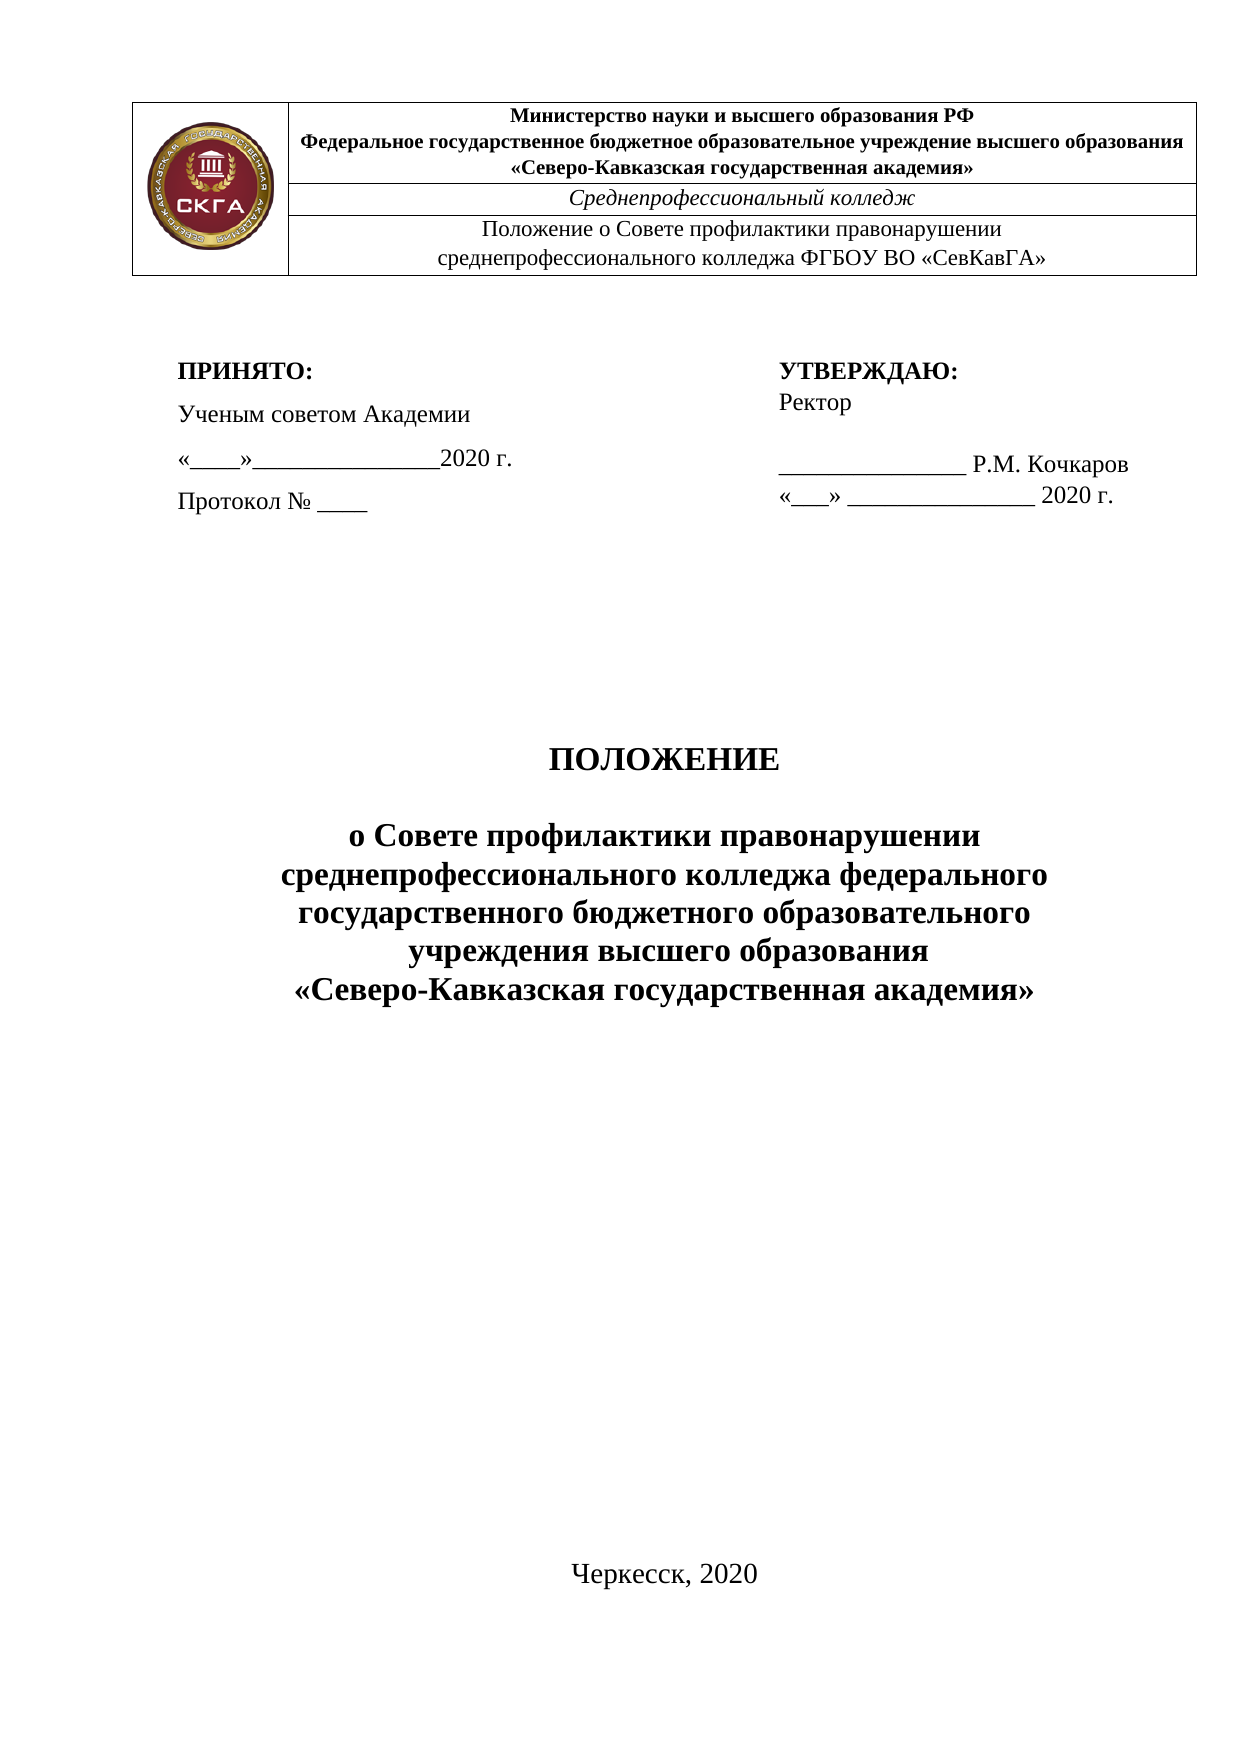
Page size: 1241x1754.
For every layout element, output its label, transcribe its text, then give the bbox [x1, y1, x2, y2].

text Черкесск, 2020 [177, 1557, 1152, 1590]
table_header УТВЕРЖДАЮ: Ректор _______________ Р.М. Кочкаров «___» _______________ 2020 г. [767, 356, 1163, 528]
picture [147, 122, 274, 250]
text учреждения высшего образования [184, 931, 1145, 969]
text ПОЛОЖЕНИЕ [177, 739, 1152, 777]
text «Северо-Кавказская государственная академия» [184, 969, 1145, 1007]
table_header Принято: Ученым советом Академии «____»_______________2020 г. Протокол № ____ [166, 356, 767, 528]
text о Совете профилактики правонарушении среднепрофессионального колледжа федерального государственного бюджетного образовательного [184, 816, 1145, 931]
